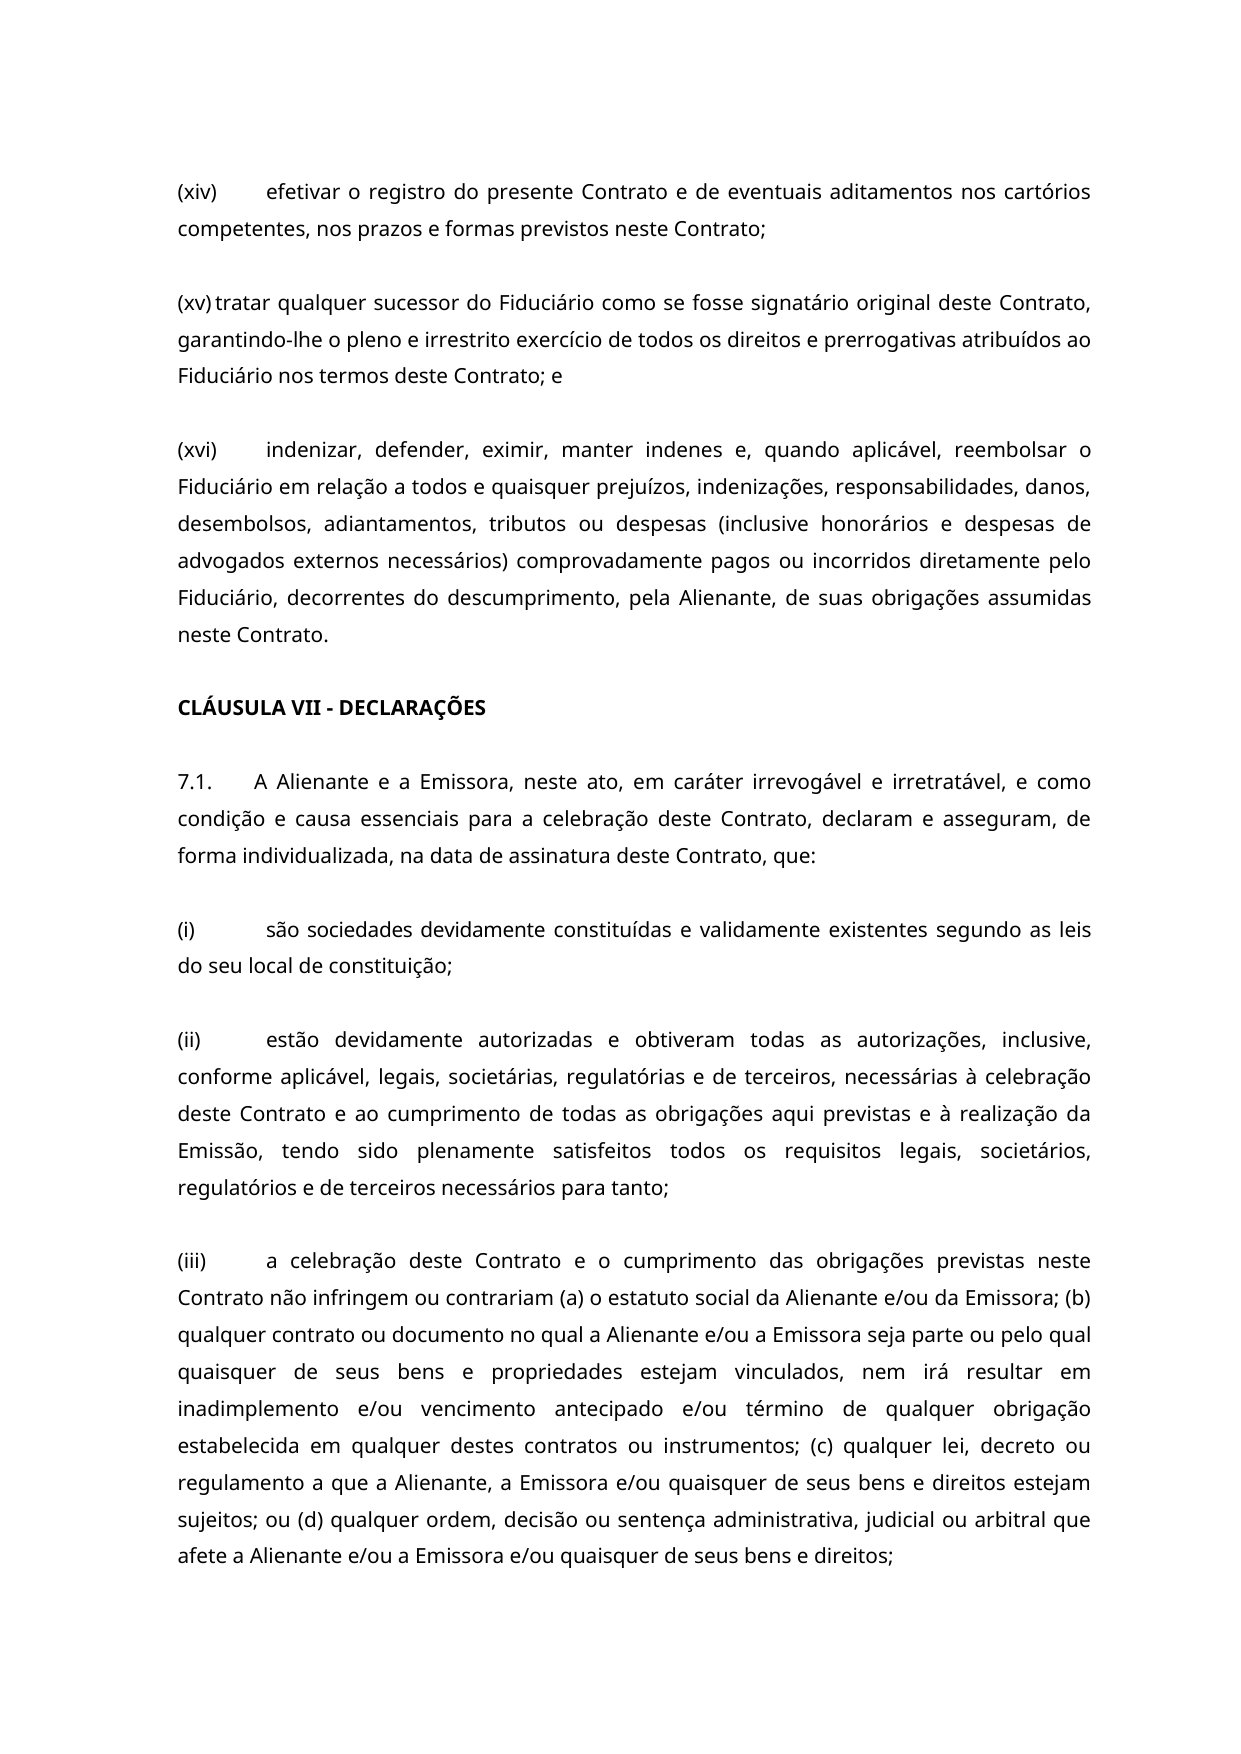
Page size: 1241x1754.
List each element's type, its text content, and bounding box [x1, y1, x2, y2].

list estão devidamente autorizadas e obtiveram todas as autorizações, inclusive, conforme aplicável, legais, societárias, regulatórias e de terceiros, necessárias à celebração deste Contrato e ao cumprimento de todas as obrigações aqui previstas e à realização da Emissão, tendo sido plenamente satisfeitos todos os requisitos legais, societários, regulatórios e de terceiros necessários para tanto; [177, 1025, 1092, 1201]
list indenizar, defender, eximir, manter indenes e, quando aplicável, reembolsar o Fiduciário em relação a todos e quaisquer prejuízos, indenizações, responsabilidades, danos, desembolsos, adiantamentos, tributos ou despesas (inclusive honorários e despesas de advogados externos necessários) comprovadamente pagos ou incorridos diretamente pelo Fiduciário, decorrentes do descumprimento, pela Alienante, de suas obrigações assumidas neste Contrato. [177, 435, 1092, 648]
list efetivar o registro do presente Contrato e de eventuais aditamentos nos cartórios competentes, nos prazos e formas previstos neste Contrato; [177, 177, 1092, 242]
list A Alienante e a Emissora, neste ato, em caráter irrevogável e irretratável, e como condição e causa essenciais para a celebração deste Contrato, declaram e asseguram, de forma individualizada, na data de assinatura deste Contrato, que: [177, 767, 1092, 869]
list são sociedades devidamente constituídas e validamente existentes segundo as leis do seu local de constituição; [177, 915, 1092, 980]
list tratar qualquer sucessor do Fiduciário como se fosse signatário original deste Contrato, garantindo-lhe o pleno e irrestrito exercício de todos os direitos e prerrogativas atribuídos ao Fiduciário nos termos deste Contrato; e [177, 288, 1092, 390]
subtitle CLÁUSULA VII - DECLARAÇÕES [177, 693, 1092, 722]
list a celebração deste Contrato e o cumprimento das obrigações previstas neste Contrato não infringem ou contrariam (a) o estatuto social da Alienante e/ou da Emissora; (b) qualquer contrato ou documento no qual a Alienante e/ou a Emissora seja parte ou pelo qual quaisquer de seus bens e propriedades estejam vinculados, nem irá resultar em inadimplemento e/ou vencimento antecipado e/ou término de qualquer obrigação estabelecida em qualquer destes contratos ou instrumentos; (c) qualquer lei, decreto ou regulamento a que a Alienante, a Emissora e/ou quaisquer de seus bens e direitos estejam sujeitos; ou (d) qualquer ordem, decisão ou sentença administrativa, judicial ou arbitral que afete a Alienante e/ou a Emissora e/ou quaisquer de seus bens e direitos; [177, 1247, 1092, 1570]
